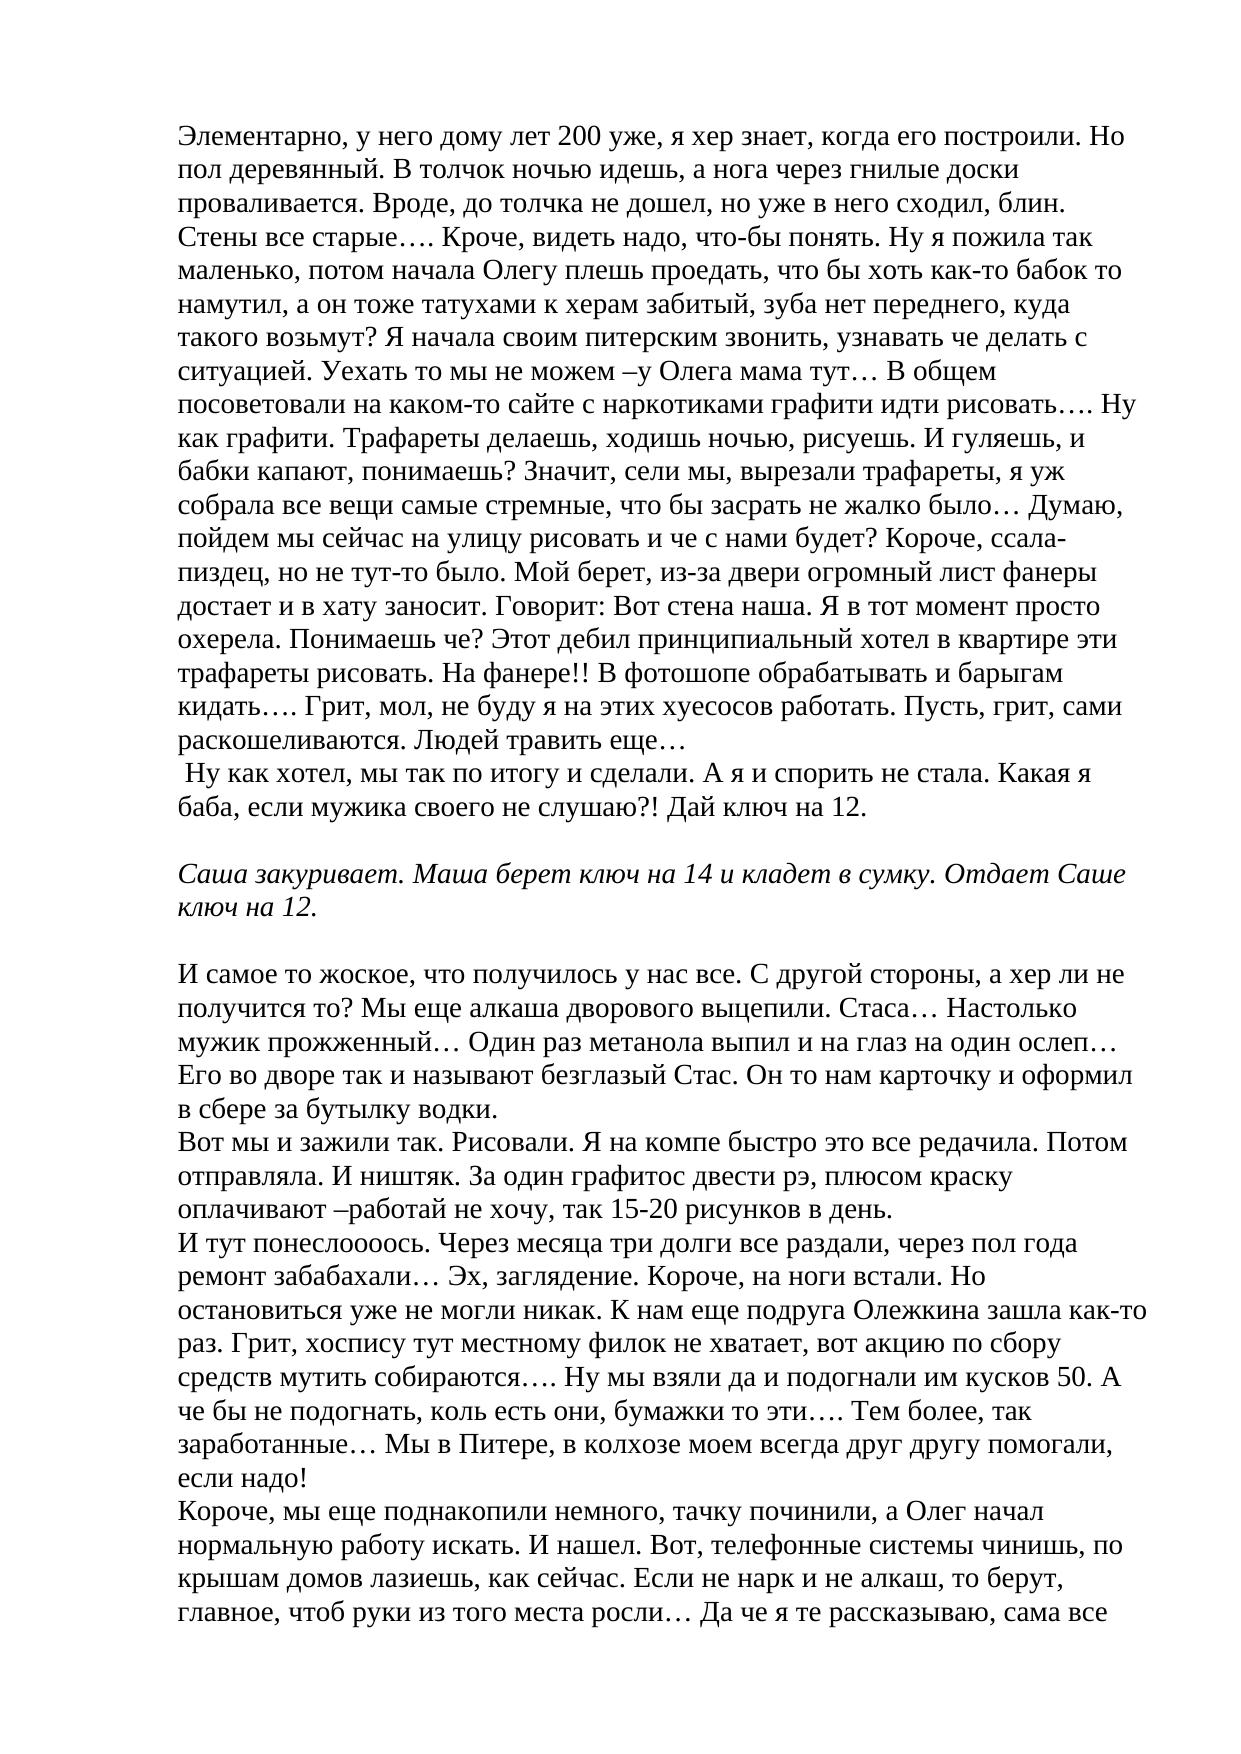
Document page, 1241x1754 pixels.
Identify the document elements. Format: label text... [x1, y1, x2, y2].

text Элементарно, у него дому лет 200 уже, я хер знает, когда его построили. Но пол деревянный. В толчок ночью идешь, а нога через гнилые доски проваливается. Вроде, до толчка не дошел, но уже в него сходил, блин. Стены все старые…. Кроче, видеть надо, что-бы понять. Ну я пожила так маленько, потом начала Олегу плешь проедать, что бы хоть как-то бабок то намутил, а он тоже татухами к херам забитый, зуба нет переднего, куда такого возьмут? Я начала своим питерским звонить, узнавать че делать с ситуацией. Уехать то мы не можем –у Олега мама тут… В общем посоветовали на каком-то сайте с наркотиками графити идти рисовать…. Ну как графити. Трафареты делаешь, ходишь ночью, рисуешь. И гуляешь, и бабки капают, понимаешь? Значит, сели мы, вырезали трафареты, я уж собрала все вещи самые стремные, что бы засрать не жалко было… Думаю, пойдем мы сейчас на улицу рисовать и че с нами будет? Короче, ссала-пиздец, но не тут-то было. Мой берет, из-за двери огромный лист фанеры достает и в хату заносит. Говорит: Вот стена наша. Я в тот момент просто охерела. Понимаешь че? Этот дебил принципиальный хотел в квартире эти трафареты рисовать. На фанере!! В фотошопе обрабатывать и барыгам кидать…. Грит, мол, не буду я на этих хуесосов работать. Пусть, грит, сами раскошеливаются. Людей травить еще… [177, 118, 1152, 755]
text Саша закуривает. Маша берет ключ на 14 и кладет в сумку. Отдает Саше ключ на 12. [177, 856, 1152, 923]
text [177, 1493, 1152, 1627]
text Ну как хотел, мы так по итогу и сделали. А я и спорить не стала. Какая я баба, если мужика своего не слушаю?! Дай ключ на 12. [177, 755, 1152, 822]
text И самое то жоское, что получилось у нас все. С другой стороны, а хер ли не получится то? Мы еще алкаша дворового выцепили. Стаса… Настолько мужик прожженный… Один раз метанола выпил и на глаз на один ослеп… Его во дворе так и называют безглазый Стас. Он то нам карточку и оформил в сбере за бутылку водки. [177, 957, 1152, 1124]
text Вот мы и зажили так. Рисовали. Я на компе быстро это все редачила. Потом отправляла. И ништяк. За один графитос двести рэ, плюсом краску оплачивают –работай не хочу, так 15-20 рисунков в день. [177, 1124, 1152, 1225]
text И тут понеслоооось. Через месяца три долги все раздали, через пол года ремонт забабахали… Эх, заглядение. Короче, на ноги встали. Но остановиться уже не могли никак. К нам еще подруга Олежкина зашла как-то раз. Грит, хоспису тут местному филок не хватает, вот акцию по сбору средств мутить собираются…. Ну мы взяли да и подогнали им кусков 50. А че бы не подогнать, коль есть они, бумажки то эти…. Тем более, так заработанные… Мы в Питере, в колхозе моем всегда друг другу помогали, если надо! [177, 1225, 1152, 1493]
